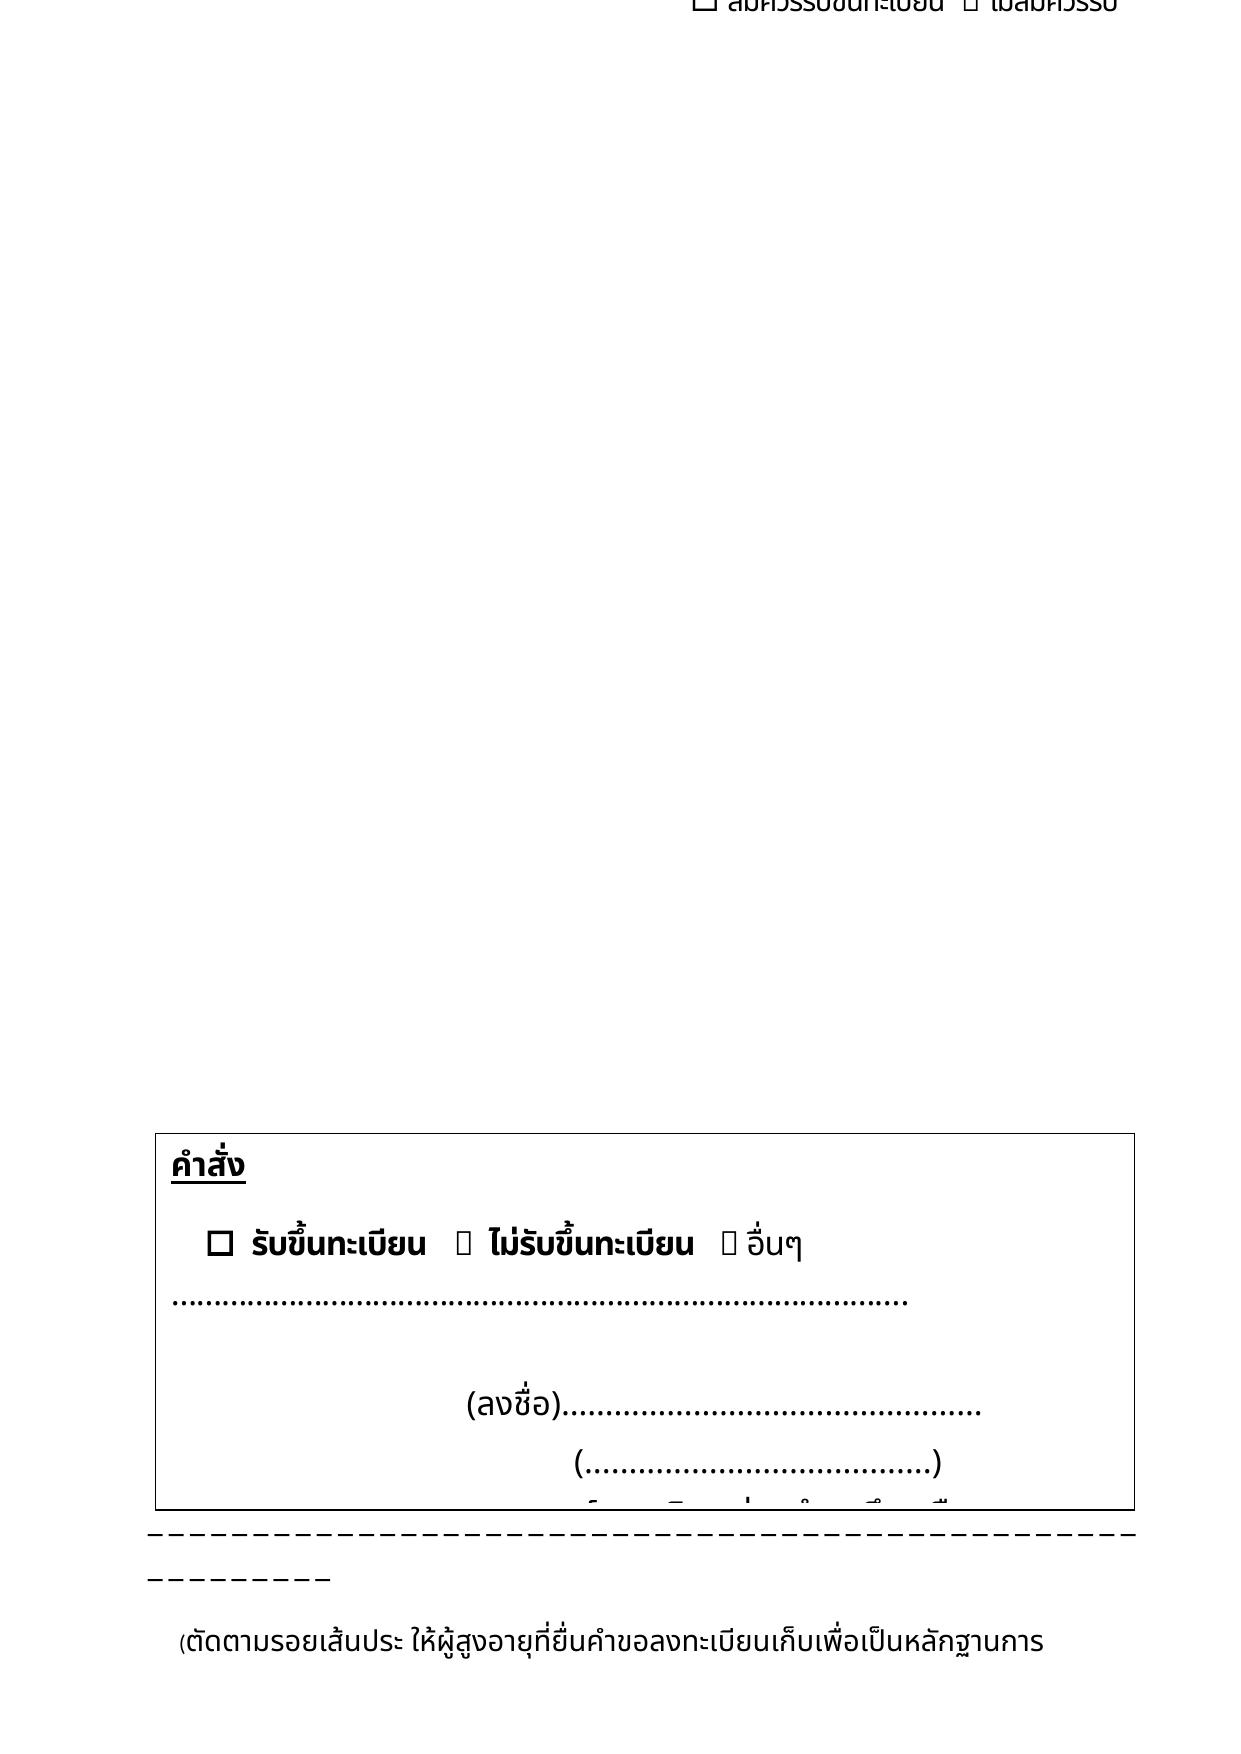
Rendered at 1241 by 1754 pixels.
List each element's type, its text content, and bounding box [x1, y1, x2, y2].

text _ _ _ _ _ _ _ _ _ _ _ _ _ _ _ _ _ _ _ _ _ _ _ _ _ _ _ _ _ _ _ _ _ _ _ _ _ _ _ _ _ _ _ _ _ _ _ _ _ _ _ _ _ _ _ _ [148, 1495, 1137, 1586]
